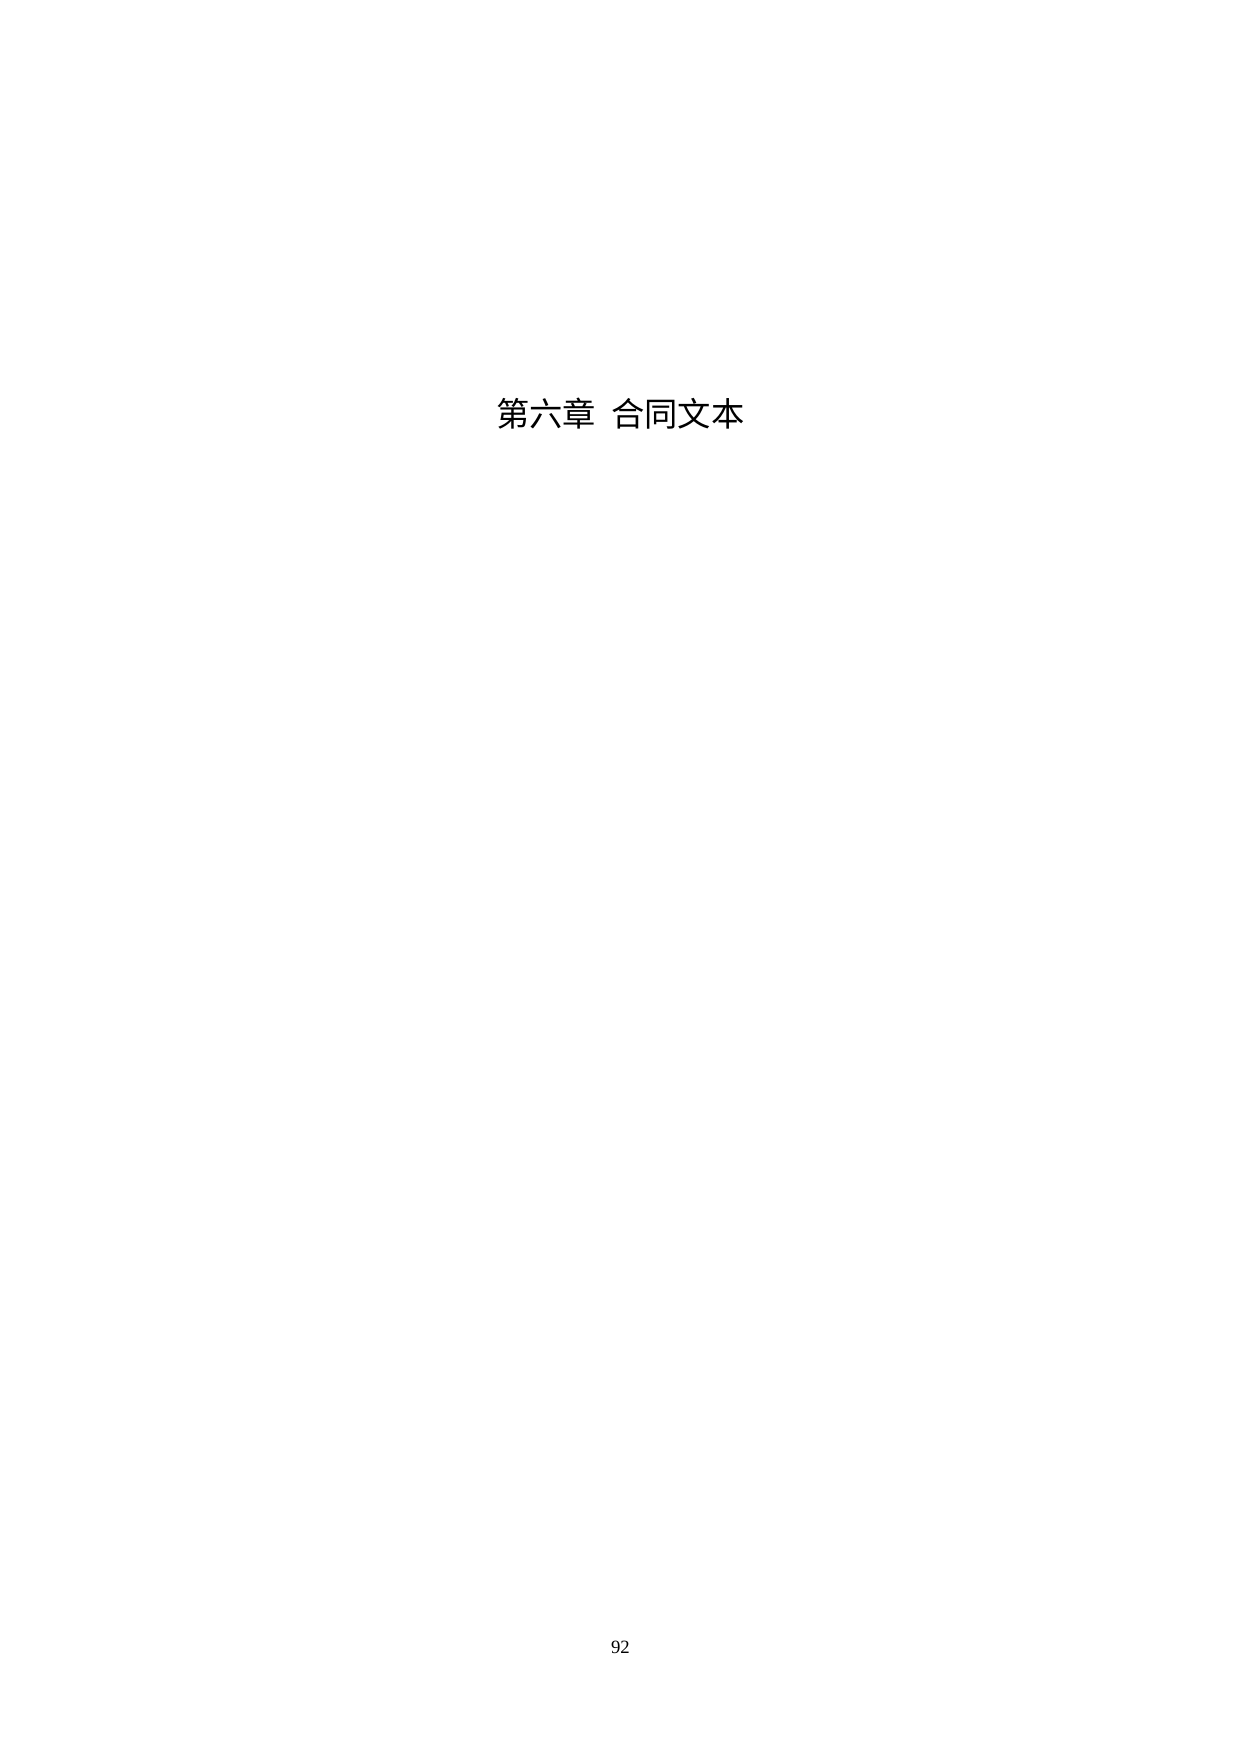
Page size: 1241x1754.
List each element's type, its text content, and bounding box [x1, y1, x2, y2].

subtitle 第六章 合同文本 [112, 388, 1128, 436]
